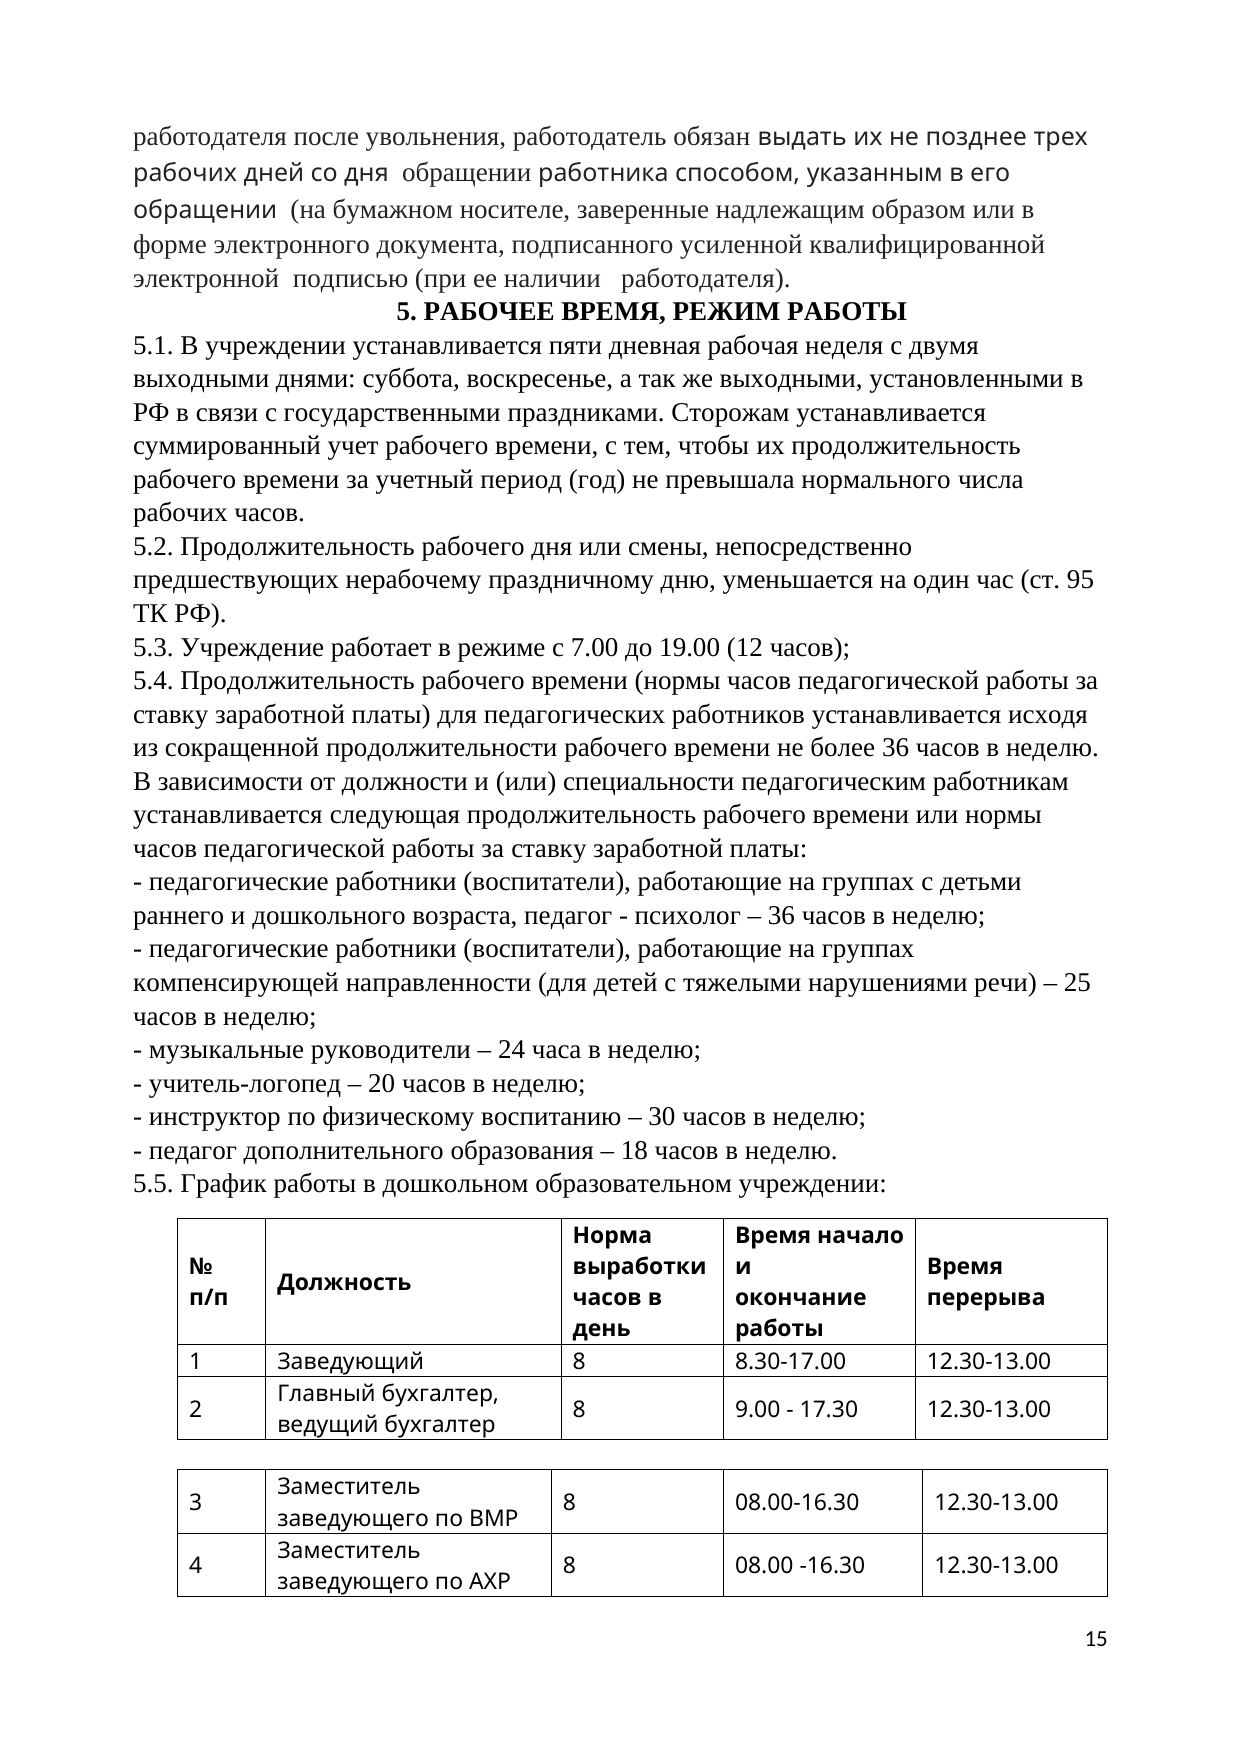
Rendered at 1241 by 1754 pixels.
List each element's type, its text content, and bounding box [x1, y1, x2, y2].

table_header Время перерыва [916, 1219, 1107, 1343]
table_cell 8 [552, 1534, 723, 1596]
table_header № п/п [178, 1219, 265, 1343]
table_cell 8.30-17.00 [724, 1345, 915, 1376]
table_cell Главный бухгалтер, ведущий бухгалтер [266, 1377, 561, 1439]
table_header 12.30-13.00 [923, 1470, 1107, 1533]
table_cell 12.30-13.00 [916, 1345, 1107, 1376]
table_cell 12.30-13.00 [916, 1377, 1107, 1439]
table_cell 1 [178, 1345, 265, 1376]
table_cell 8 [562, 1345, 723, 1376]
table_header Должность [266, 1219, 561, 1343]
table_header 08.00-16.30 [724, 1470, 922, 1533]
table_cell 9.00 - 17.30 [724, 1377, 915, 1439]
table_cell 2 [178, 1377, 265, 1439]
table_cell 4 [178, 1534, 265, 1596]
table_cell Заведующий [266, 1345, 561, 1376]
table_cell 12.30-13.00 [923, 1534, 1107, 1596]
table_header 3 [178, 1470, 265, 1533]
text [133, 118, 1107, 1198]
table_cell 08.00 -16.30 [724, 1534, 922, 1596]
table_header Время начало и окончание работы [724, 1219, 915, 1343]
table_cell Заместитель заведующего по АХР [266, 1534, 551, 1596]
table_header 8 [552, 1470, 723, 1533]
table_header Норма выработки часов в день [562, 1219, 723, 1343]
table_header Заместитель заведующего по ВМР [266, 1470, 551, 1533]
table_cell 8 [562, 1377, 723, 1439]
